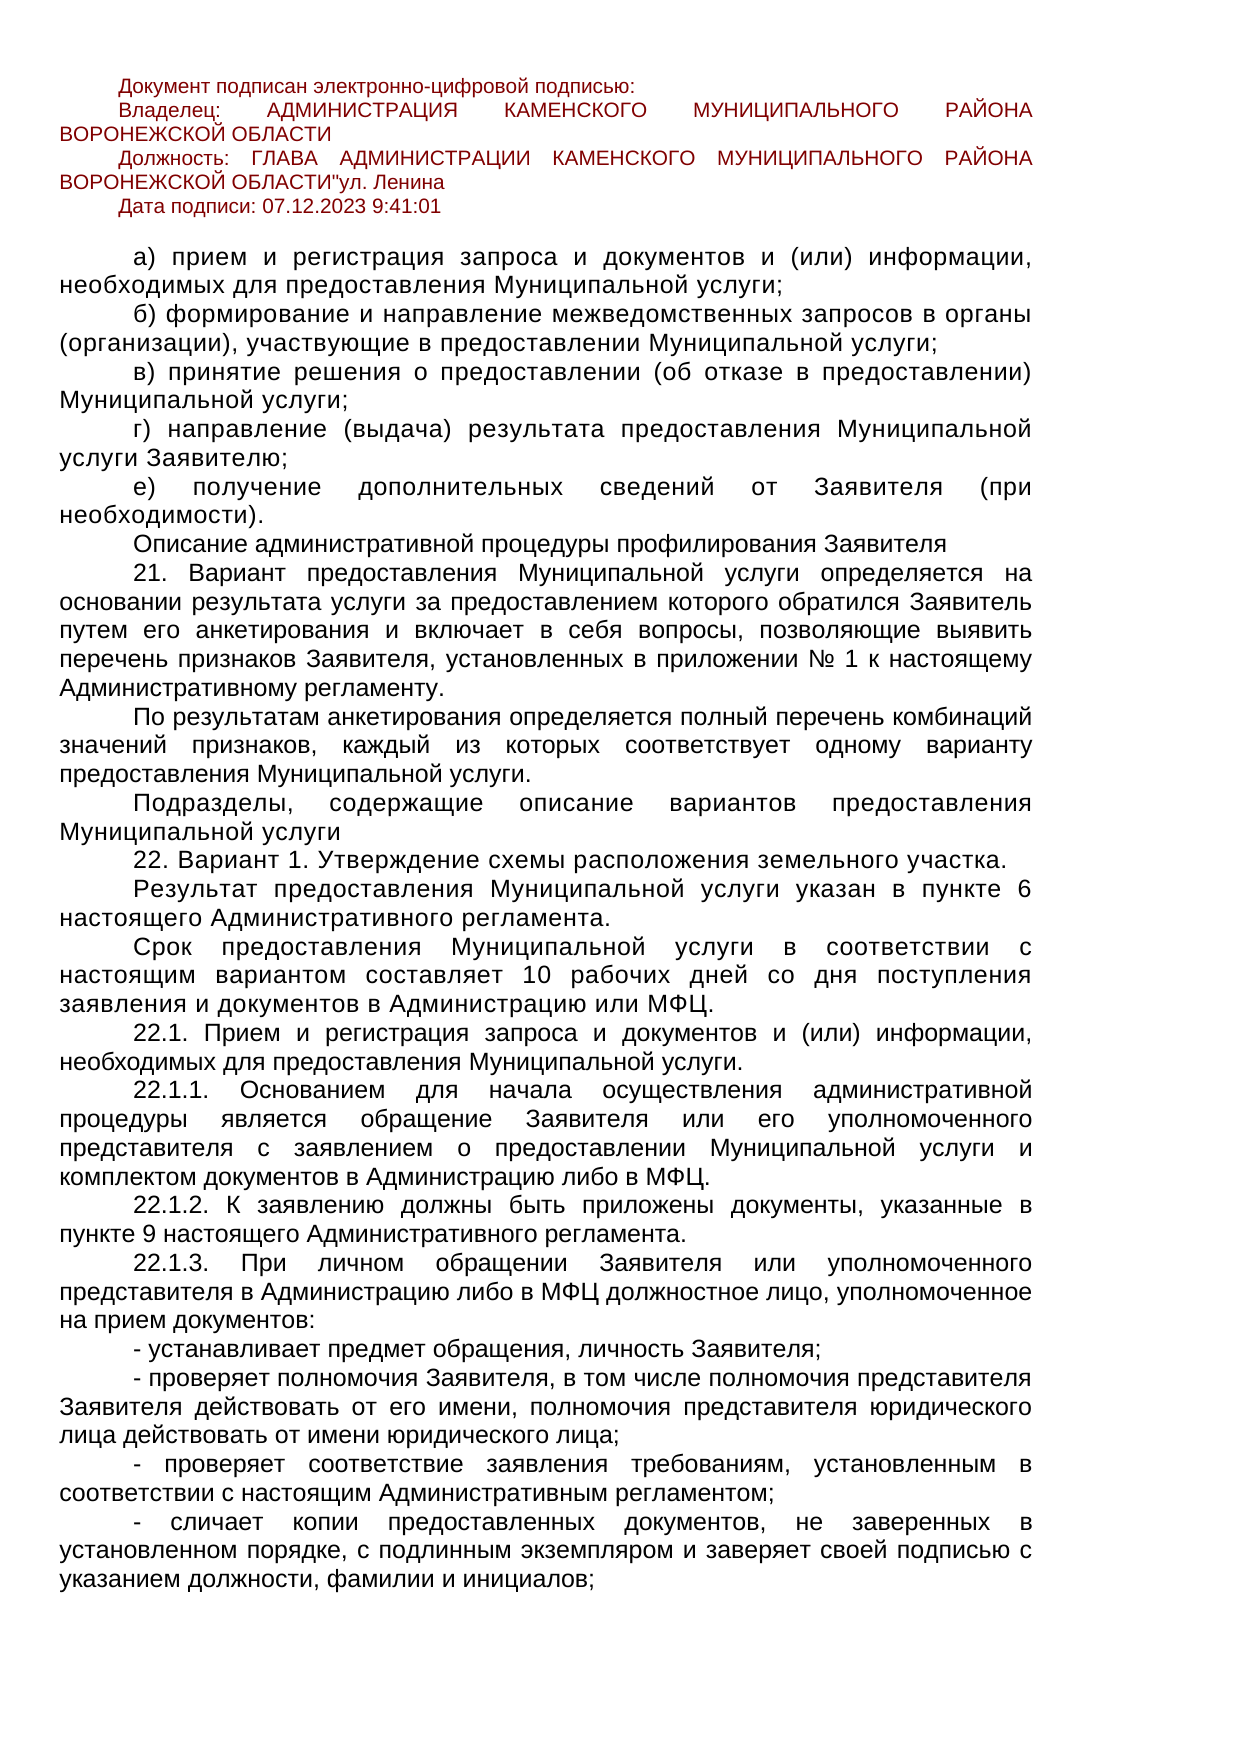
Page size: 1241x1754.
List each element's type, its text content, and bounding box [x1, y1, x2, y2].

text е) получение дополнительных сведений от Заявителя (при необходимости). [59, 472, 1033, 529]
text Описание административной процедуры профилирования Заявителя [59, 529, 1033, 558]
text 22. Вариант 1. Утверждение схемы расположения земельного участка. [59, 845, 1033, 874]
text Подразделы, содержащие описание вариантов предоставления Муниципальной услуги [59, 788, 1033, 845]
text в) принятие решения о предоставлении (об отказе в предоставлении) Муниципальной услуги; [59, 357, 1033, 414]
text 21. Вариант предоставления Муниципальной услуги определяется на основании результата услуги за предоставлением которого обратился Заявитель путем его анкетирования и включает в себя вопросы, позволяющие выявить перечень признаков Заявителя, установленных в приложении № 1 к настоящему Административному регламенту. [59, 558, 1033, 702]
text - проверяет полномочия Заявителя, в том числе полномочия представителя Заявителя действовать от его имени, полномочия представителя юридического лица действовать от имени юридического лица; [59, 1363, 1033, 1449]
text г) направление (выдача) результата предоставления Муниципальной услуги Заявителю; [59, 414, 1033, 472]
list 22.1. Прием и регистрация запроса и документов и (или) информации, необходимых для предоставления Муниципальной услуги. [59, 1018, 1033, 1075]
text 22.1.1. Основанием для начала осуществления административной процедуры является обращение Заявителя или его уполномоченного представителя с заявлением о предоставлении Муниципальной услуги и комплектом документов в Администрацию либо в МФЦ. [59, 1075, 1033, 1190]
text По результатам анкетирования определяется полный перечень комбинаций значений признаков, каждый из которых соответствует одному варианту предоставления Муниципальной услуги. [59, 702, 1033, 788]
text - сличает копии предоставленных документов, не заверенных в установленном порядке, с подлинным экземпляром и заверяет своей подписью с указанием должности, фамилии и инициалов; [59, 1507, 1033, 1593]
text Результат предоставления Муниципальной услуги указан в пункте 6 настоящего Административного регламента. [59, 874, 1033, 932]
text - устанавливает предмет обращения, личность Заявителя; [59, 1334, 1033, 1363]
text - проверяет соответствие заявления требованиям, установленным в соответствии с настоящим Административным регламентом; [59, 1449, 1033, 1507]
text 22.1.2. К заявлению должны быть приложены документы, указанные в пункте 9 настоящего Административного регламента. [59, 1190, 1033, 1248]
text Срок предоставления Муниципальной услуги в соответствии с настоящим вариантом составляет 10 рабочих дней со дня поступления заявления и документов в Администрацию или МФЦ. [59, 932, 1033, 1018]
text а) прием и регистрация запроса и документов и (или) информации, необходимых для предоставления Муниципальной услуги; [59, 242, 1033, 299]
text 22.1.3. При личном обращении Заявителя или уполномоченного представителя в Администрацию либо в МФЦ должностное лицо, уполномоченное на прием документов: [59, 1248, 1033, 1334]
text б) формирование и направление межведомственных запросов в органы (организации), участвующие в предоставлении Муниципальной услуги; [59, 299, 1033, 357]
